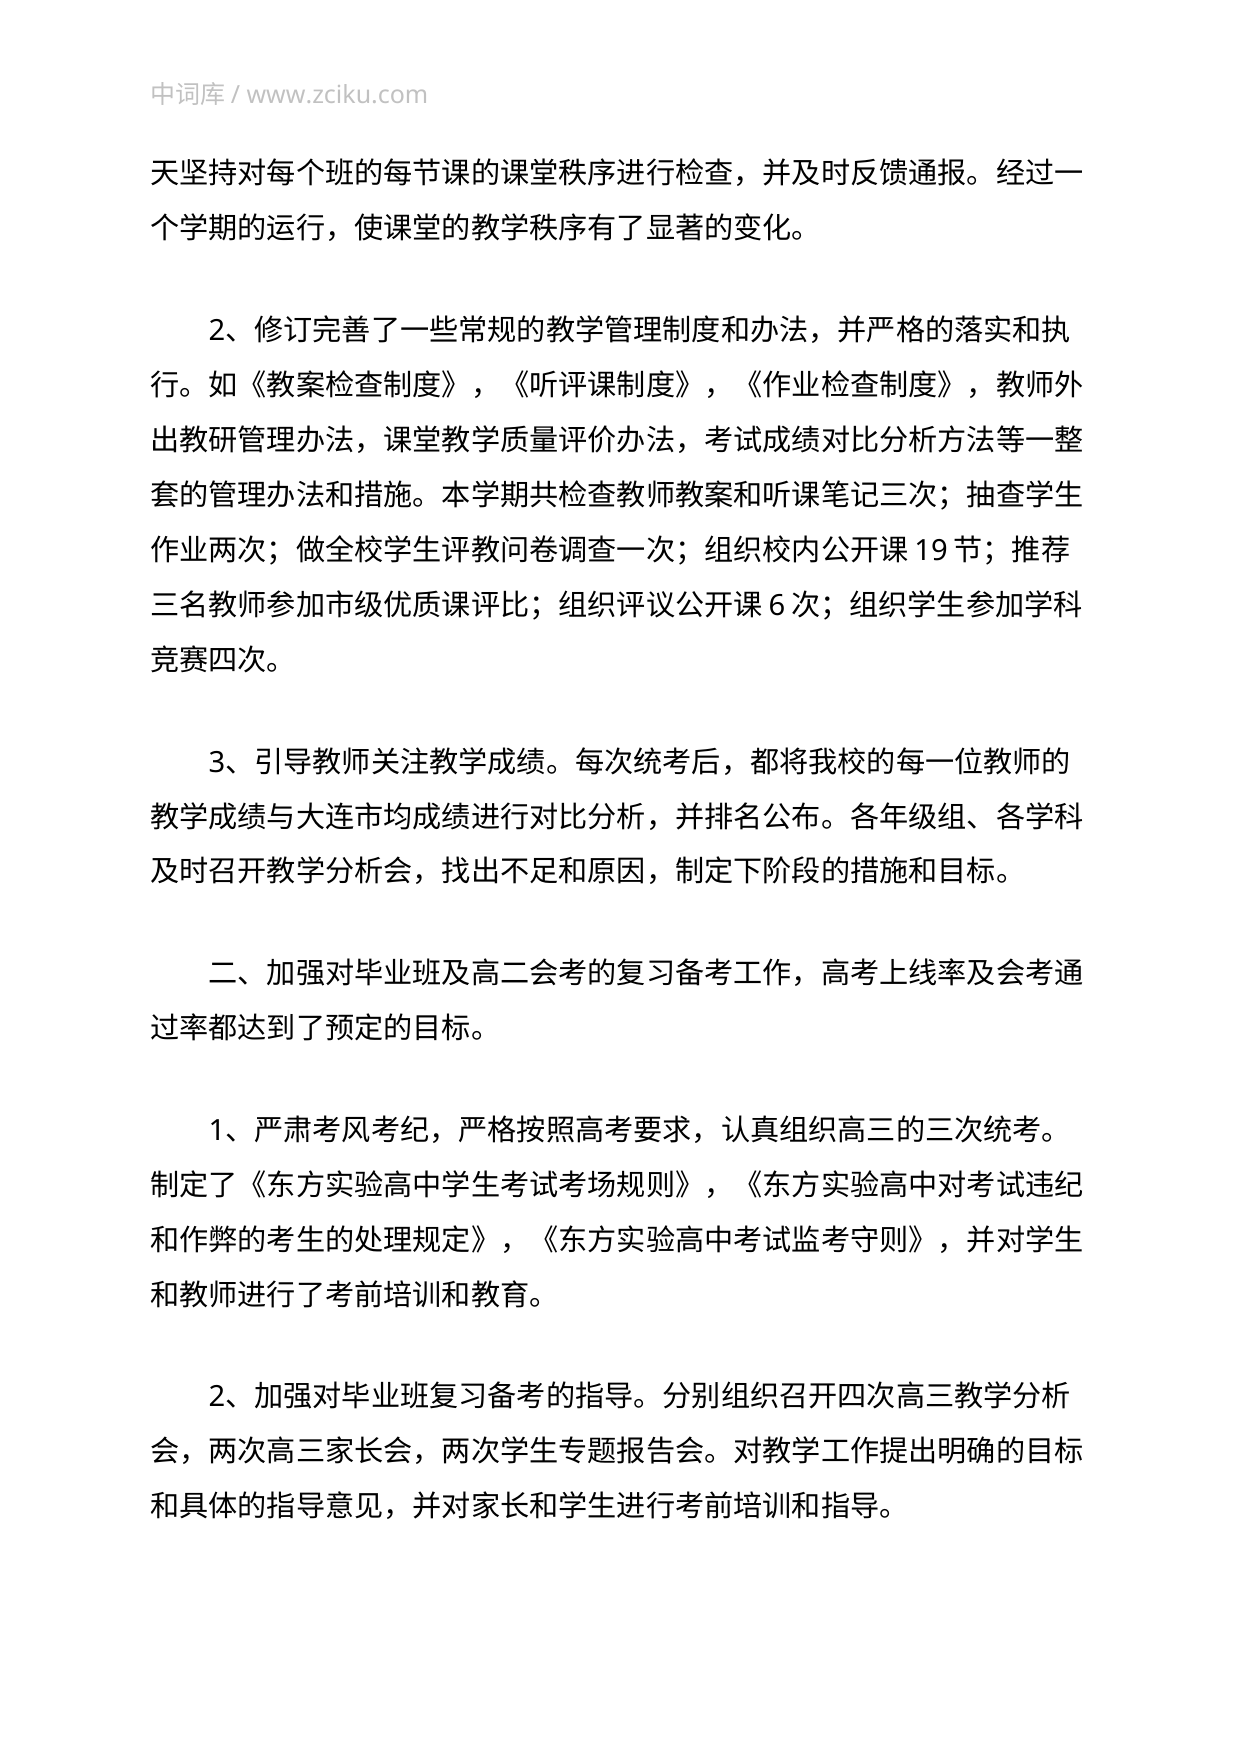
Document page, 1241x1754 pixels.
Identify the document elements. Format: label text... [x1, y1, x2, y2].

text 3、引导教师关注教学成绩。每次统考后，都将我校的每一位教师的教学成绩与大连市均成绩进行对比分析，并排名公布。各年级组、各学科及时召开教学分析会，找出不足和原因，制定下阶段的措施和目标。 [150, 738, 1090, 890]
text 1、严肃考风考纪，严格按照高考要求，认真组织高三的三次统考。制定了《东方实验高中学生考试考场规则》，《东方实验高中对考试违纪和作弊的考生的处理规定》，《东方实验高中考试监考守则》，并对学生和教师进行了考前培训和教育。 [150, 1106, 1090, 1313]
text 二、加强对毕业班及高二会考的复习备考工作，高考上线率及会考通过率都达到了预定的目标。 [150, 950, 1090, 1047]
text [150, 150, 1090, 247]
text 2、加强对毕业班复习备考的指导。分别组织召开四次高三教学分析会，两次高三家长会，两次学生专题报告会。对教学工作提出明确的目标和具体的指导意见，并对家长和学生进行考前培训和指导。 [150, 1373, 1090, 1525]
text 2、修订完善了一些常规的教学管理制度和办法，并严格的落实和执行。如《教案检查制度》，《听评课制度》，《作业检查制度》，教师外出教研管理办法，课堂教学质量评价办法，考试成绩对比分析方法等一整套的管理办法和措施。本学期共检查教师教案和听课笔记三次；抽查学生作业两次；做全校学生评教问卷调查一次；组织校内公开课19节；推荐三名教师参加市级优质课评比；组织评议公开课6次；组织学生参加学科竞赛四次。 [150, 307, 1090, 679]
